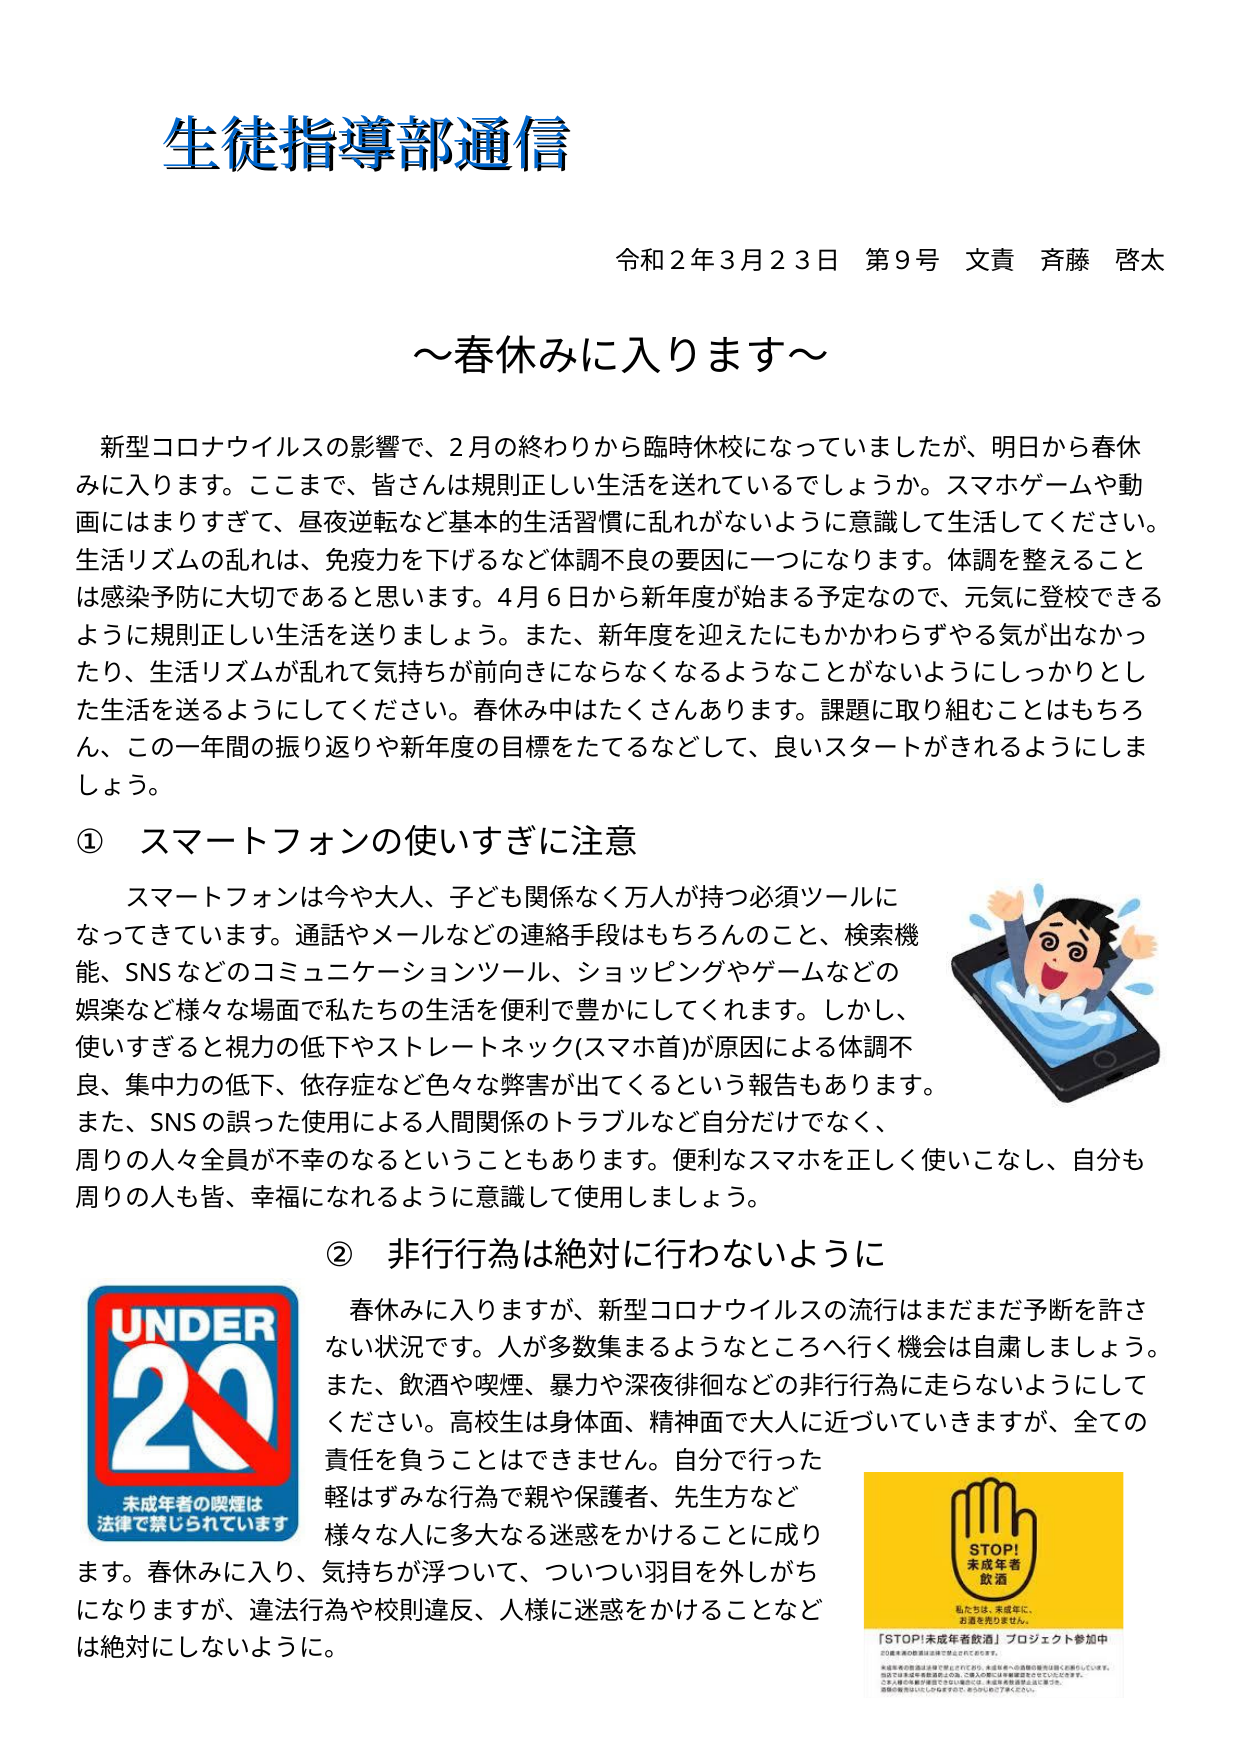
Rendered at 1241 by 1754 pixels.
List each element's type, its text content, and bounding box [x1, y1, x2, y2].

picture [946, 878, 1174, 1107]
text ～春休みに入ります～ [75, 314, 1165, 389]
picture [863, 1472, 1123, 1697]
picture [80, 1278, 305, 1544]
text スマートフォンは今や大人、子ども関係なく万人が持つ必須ツールになってきています。通話やメールなどの連絡手段はもちろんのこと、検索機能、SNSなどのコミュニケーションツール、ショッピングやゲームなどの娯楽など様々な場面で私たちの生活を便利で豊かにしてくれます。しかし、使いすぎると視力の低下やストレートネック(スマホ首)が原因による体調不良、集中力の低下、依存症など色々な弊害が出てくるという報告もあります。また、SNSの誤った使用による人間関係のトラブルなど自分だけでなく、周りの人々全員が不幸のなるということもあります。便利なスマホを正しく使いこなし、自分も周りの人も皆、幸福になれるように意識して使用しましょう。 [75, 877, 1165, 1214]
text ② 非行行為は絶対に行わないように [75, 1214, 1165, 1289]
text 令和２年３月２３日 第９号 文責 斉藤 啓太 [75, 239, 1165, 277]
text ① スマートフォンの使いすぎに注意 [75, 802, 1165, 877]
text 新型コロナウイルスの影響で、2月の終わりから臨時休校になっていましたが、明日から春休みに入ります。ここまで、皆さんは規則正しい生活を送れているでしょうか。スマホゲームや動画にはまりすぎて、昼夜逆転など基本的生活習慣に乱れがないように意識して生活してください。生活リズムの乱れは、免疫力を下げるなど体調不良の要因に一つになります。体調を整えることは感染予防に大切であると思います。4月6日から新年度が始まる予定なので、元気に登校できるように規則正しい生活を送りましょう。また、新年度を迎えたにもかかわらずやる気が出なかったり、生活リズムが乱れて気持ちが前向きにならなくなるようなことがないようにしっかりとした生活を送るようにしてください。春休み中はたくさんあります。課題に取り組むことはもちろん、この一年間の振り返りや新年度の目標をたてるなどして、良いスタートがきれるようにしましょう。 [75, 427, 1165, 802]
